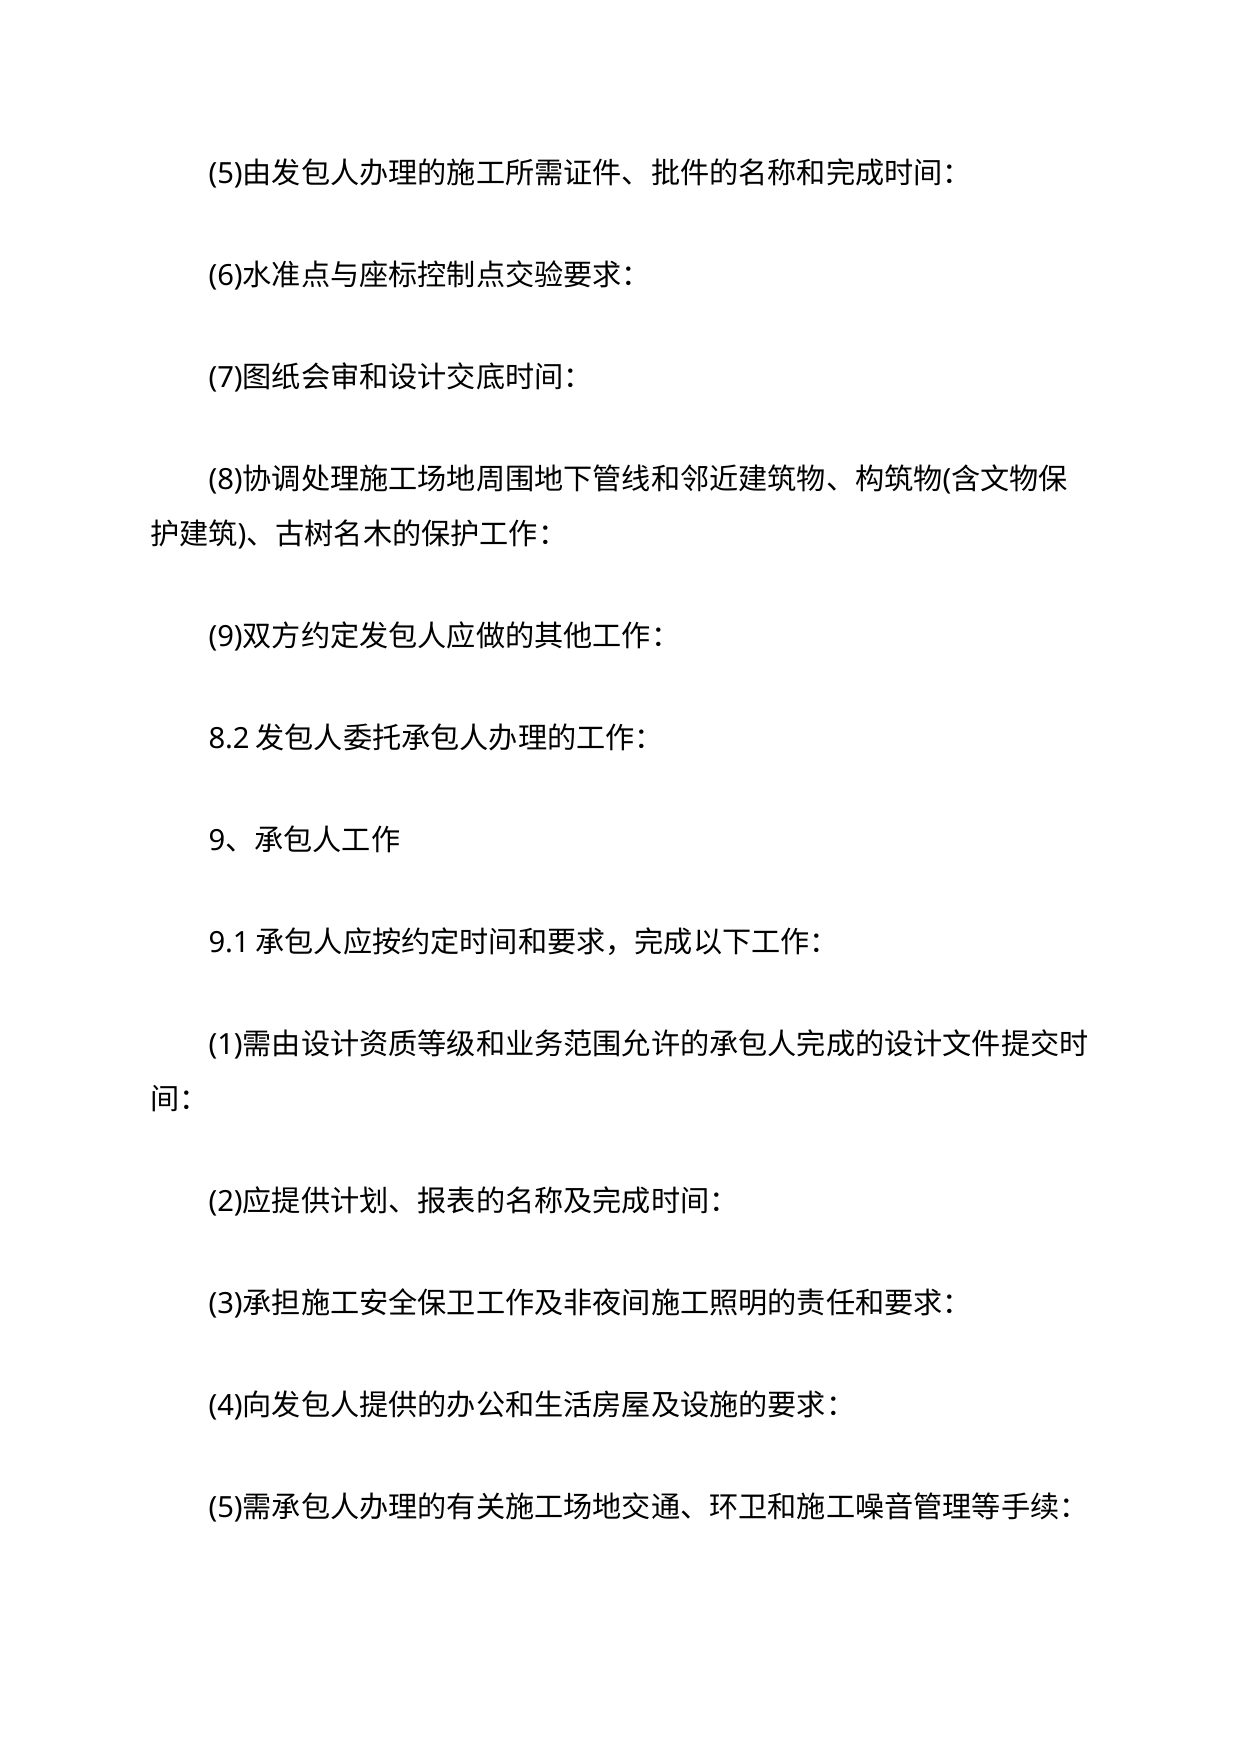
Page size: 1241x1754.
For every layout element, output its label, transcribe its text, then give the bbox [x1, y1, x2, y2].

text (1)需由设计资质等级和业务范围允许的承包人完成的设计文件提交时间： [150, 1021, 1090, 1118]
text 8.2发包人委托承包人办理的工作： [150, 715, 1090, 757]
text (7)图纸会审和设计交底时间： [150, 354, 1090, 396]
text (9)双方约定发包人应做的其他工作： [150, 613, 1090, 655]
text 9.1承包人应按约定时间和要求，完成以下工作： [150, 919, 1090, 961]
text (3)承担施工安全保卫工作及非夜间施工照明的责任和要求： [150, 1279, 1090, 1322]
text (2)应提供计划、报表的名称及完成时间： [150, 1178, 1090, 1220]
text (5)由发包人办理的施工所需证件、批件的名称和完成时间： [150, 150, 1090, 192]
text (4)向发包人提供的办公和生活房屋及设施的要求： [150, 1382, 1090, 1424]
text (6)水准点与座标控制点交验要求： [150, 252, 1090, 294]
text 9、承包人工作 [150, 817, 1090, 859]
text (5)需承包人办理的有关施工场地交通、环卫和施工噪音管理等手续： [150, 1483, 1090, 1526]
text (8)协调处理施工场地周围地下管线和邻近建筑物、构筑物(含文物保护建筑)、古树名木的保护工作： [150, 456, 1090, 553]
